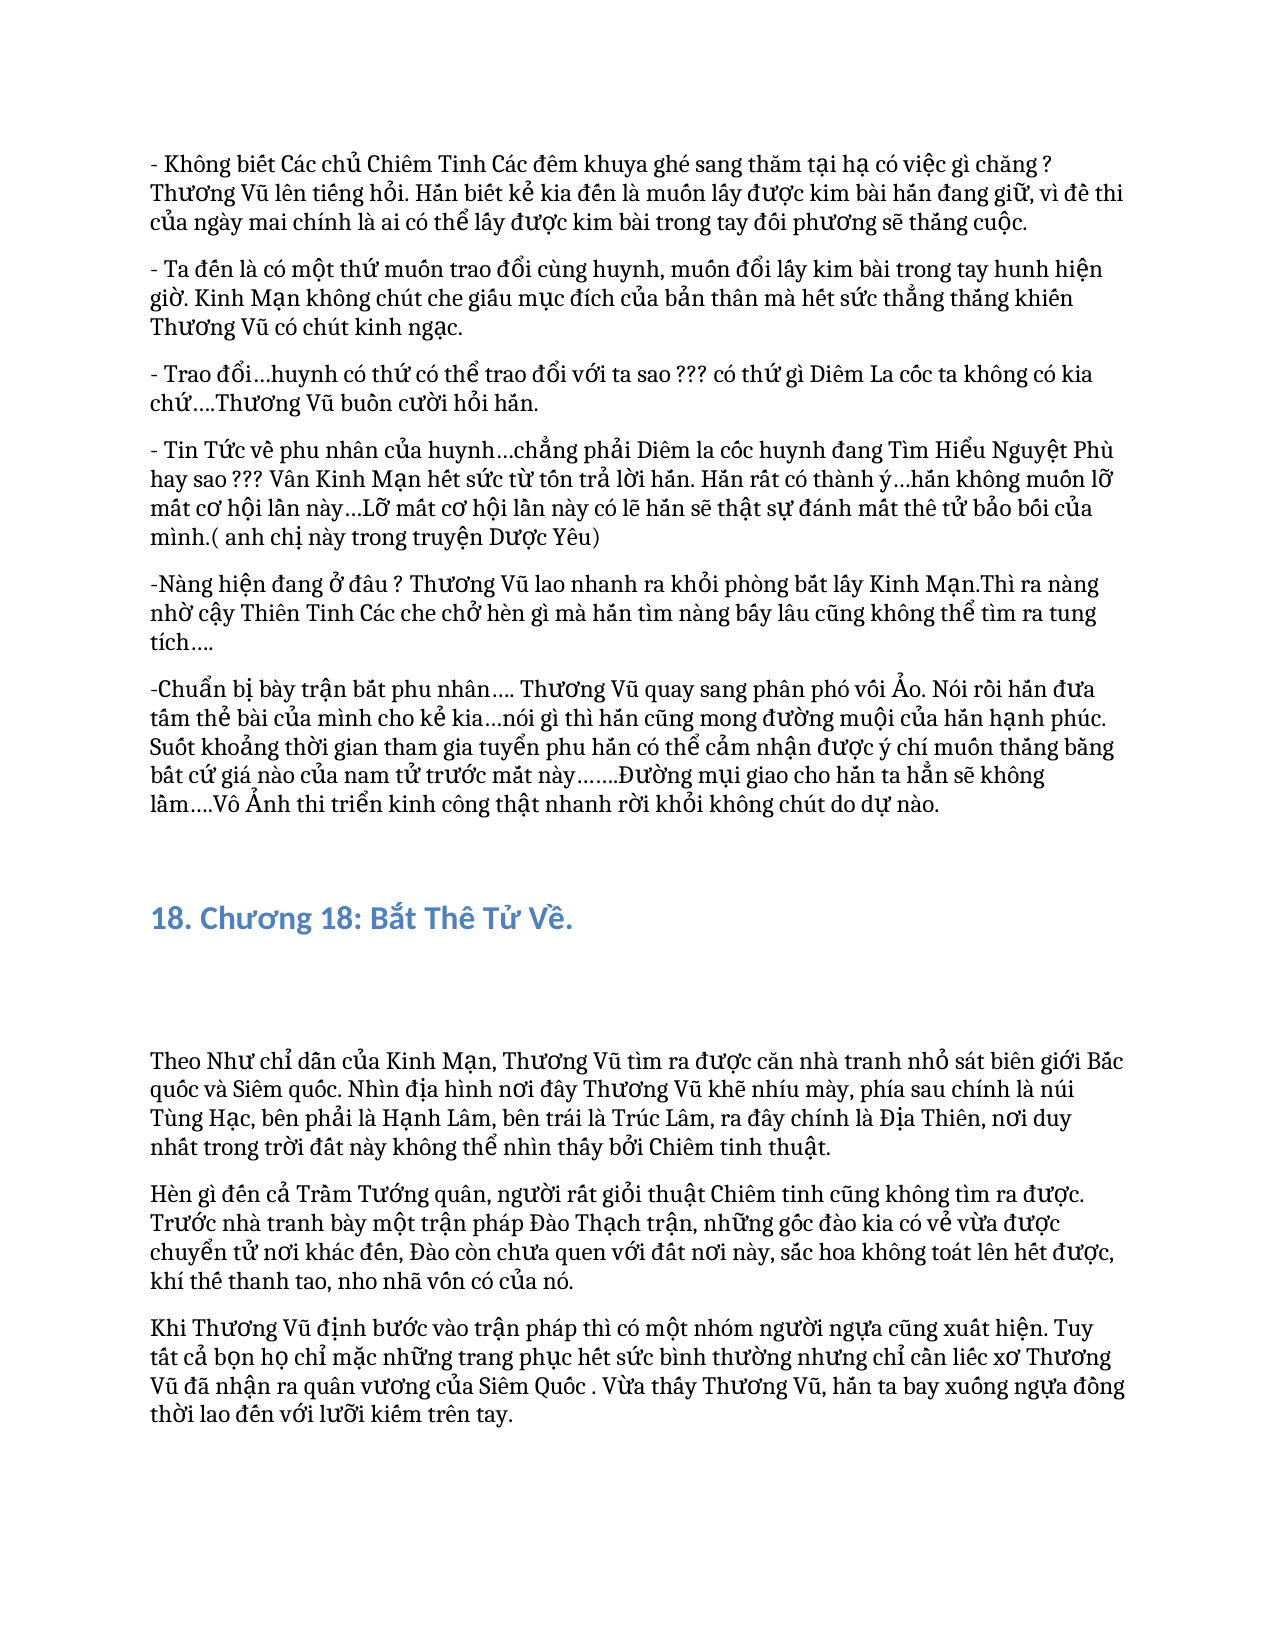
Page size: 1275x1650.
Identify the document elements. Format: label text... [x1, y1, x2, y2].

text -Chuẩn bị bày trận bắt phu nhân…. Thương Vũ quay sang phân phó vối Ảo. Nói rồi hắn đưa tấm thẻ bài của mình cho kẻ kia…nói gì thì hắn cũng mong đường muội của hắn hạnh phúc. Suốt khoảng thời gian tham gia tuyển phu hắn có thể cảm nhận được ý chí muốn thắng bằng bất cứ giá nào của nam tử trước mắt này…….Đường mụi giao cho hắn ta hẳn sẽ không lầm….Vô Ảnh thi triển kinh công thật nhanh rời khỏi không chút do dự nào. [150, 675, 1125, 876]
text -Nàng hiện đang ở đâu ? Thương Vũ lao nhanh ra khỏi phòng bắt lấy Kinh Mạn.Thì ra nàng nhờ cậy Thiên Tinh Các che chở hèn gì mà hắn tìm nàng bấy lâu cũng không thể tìm ra tung tích…. [150, 570, 1125, 656]
text Hèn gì đến cả Trầm Tướng quân, người rất giỏi thuật Chiêm tinh cũng không tìm ra được. Trước nhà tranh bày một trận pháp Đào Thạch trận, những gốc đào kia có vẻ vừa được chuyển tử nơi khác đến, Đào còn chưa quen với đất nơi này, sắc hoa không toát lên hết được, khí thế thanh tao, nho nhã vốn có của nó. [150, 1180, 1125, 1295]
subtitle 18. Chương 18: Bắt Thê Tử Về. [150, 897, 1125, 938]
text - Không biết Các chủ Chiêm Tinh Các đêm khuya ghé sang thăm tại hạ có việc gì chăng ? Thương Vũ lên tiếng hỏi. Hắn biết kẻ kia đến là muốn lấy được kim bài hắn đang giữ, vì đề thi của ngày mai chính là ai có thể lấy được kim bài trong tay đối phương sẽ thắng cuộc. [150, 150, 1125, 236]
text - Trao đổi…huynh có thứ có thể trao đổi với ta sao ??? có thứ gì Diêm La cốc ta không có kia chứ….Thương Vũ buồn cười hỏi hắn. [150, 360, 1125, 417]
text Khi Thương Vũ định bước vào trận pháp thì có một nhóm người ngựa cũng xuất hiện. Tuy tất cả bọn họ chỉ mặc những trang phục hết sức bình thường nhưng chỉ cần liếc xơ Thương Vũ đã nhận ra quân vương của Siêm Quốc . Vừa thấy Thương Vũ, hắn ta bay xuống ngựa đồng thời lao đến với lưỡi kiếm trên tay. [150, 1314, 1125, 1429]
text - Ta đến là có một thứ muốn trao đổi cùng huynh, muốn đổi lấy kim bài trong tay hunh hiện giờ. Kinh Mạn không chút che giấu mục đích của bản thân mà hết sức thẳng thắng khiến Thương Vũ có chút kinh ngạc. [150, 255, 1125, 341]
text Theo Như chỉ dẫn của Kinh Mạn, Thương Vũ tìm ra được căn nhà tranh nhỏ sát biên giới Bắc quốc và Siêm quốc. Nhìn địa hình nơi đây Thương Vũ khẽ nhíu mày, phía sau chính là núi Tùng Hạc, bên phải là Hạnh Lâm, bên trái là Trúc Lâm, ra đây chính là Địa Thiên, nơi duy nhất trong trời đất này không thể nhìn thấy bởi Chiêm tinh thuật. [150, 1047, 1125, 1162]
text - Tin Tức về phu nhân của huynh…chẳng phải Diêm la cốc huynh đang Tìm Hiểu Nguyệt Phù hay sao ??? Vân Kinh Mạn hết sức từ tốn trả lời hắn. Hắn rất có thành ý…hắn không muốn lỡ mất cơ hội lần này…Lỡ mất cơ hội lần này có lẽ hắn sẽ thật sự đánh mất thê tử bảo bối của mình.( anh chị này trong truyện Dược Yêu) [150, 436, 1125, 551]
